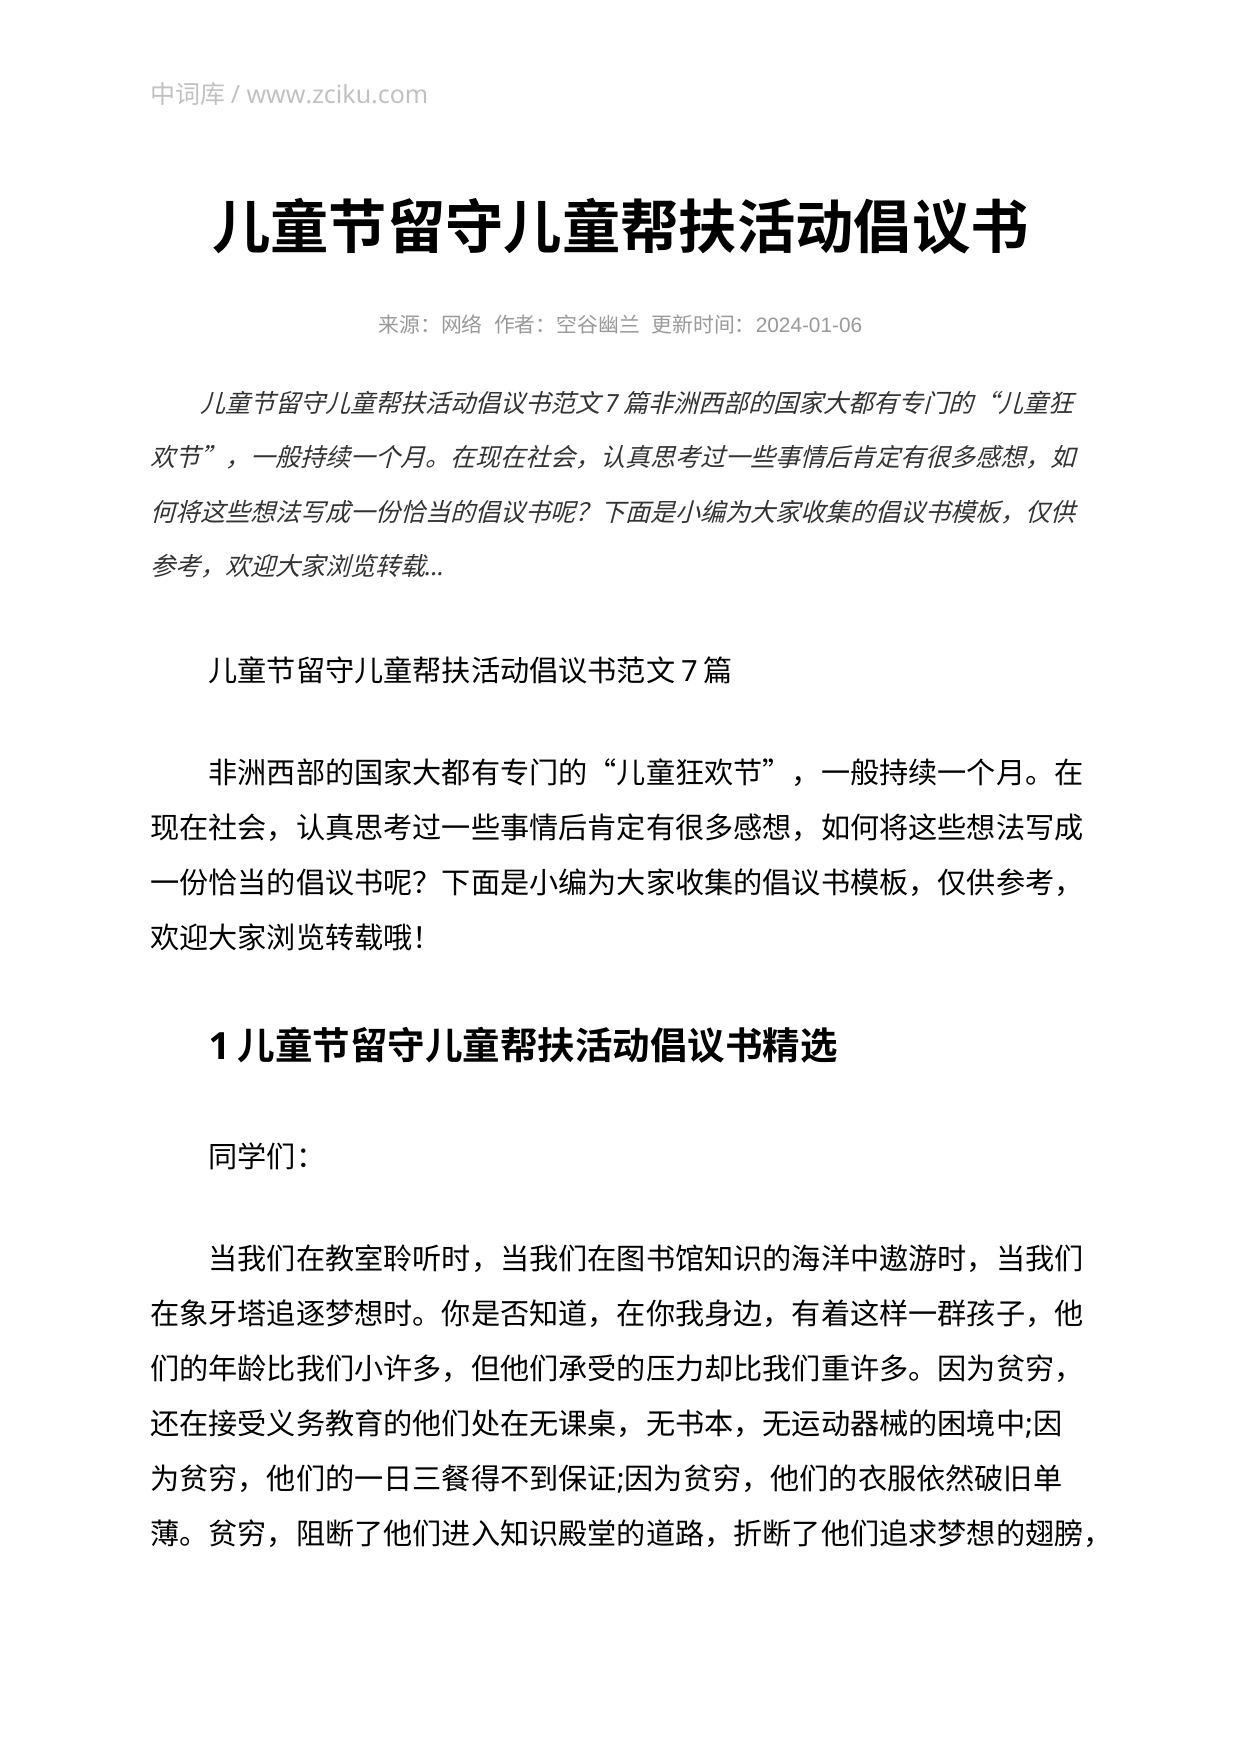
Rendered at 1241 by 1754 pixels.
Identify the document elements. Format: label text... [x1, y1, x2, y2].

text 儿童节留守儿童帮扶活动倡议书范文7篇非洲西部的国家大都有专门的“儿童狂欢节”，一般持续一个月。在现在社会，认真思考过一些事情后肯定有很多感想，如何将这些想法写成一份恰当的倡议书呢？下面是小编为大家收集的倡议书模板，仅供参考，欢迎大家浏览转载... [150, 383, 1090, 583]
text 非洲西部的国家大都有专门的“儿童狂欢节”，一般持续一个月。在现在社会，认真思考过一些事情后肯定有很多感想，如何将这些想法写成一份恰当的倡议书呢？下面是小编为大家收集的倡议书模板，仅供参考，欢迎大家浏览转载哦！ [150, 750, 1090, 957]
text 1儿童节留守儿童帮扶活动倡议书精选 [150, 1016, 1090, 1071]
subtitle 儿童节留守儿童帮扶活动倡议书 [150, 181, 1090, 266]
text 来源：网络 作者：空谷幽兰 更新时间：2024-01-06 [150, 313, 1090, 337]
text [150, 1236, 1090, 1553]
text 儿童节留守儿童帮扶活动倡议书范文7篇 [150, 648, 1090, 690]
text 同学们： [150, 1134, 1090, 1176]
